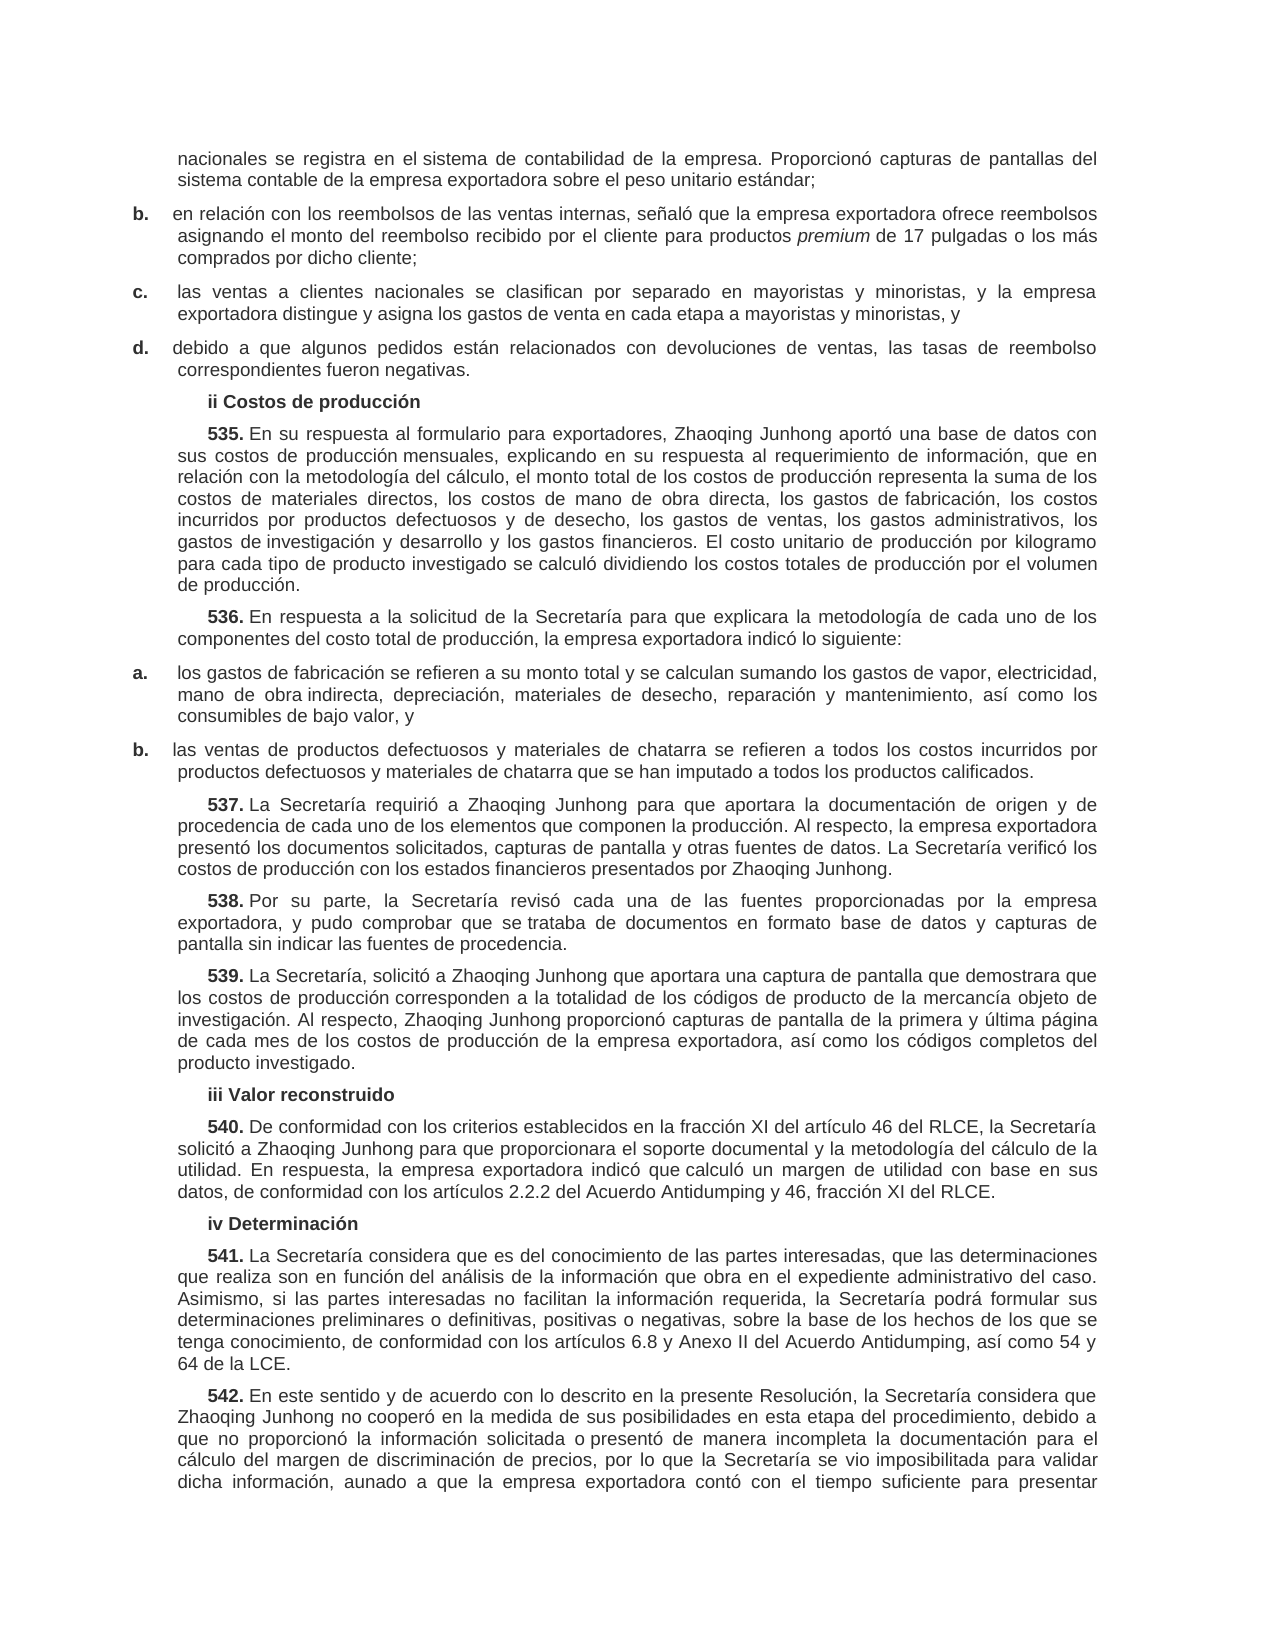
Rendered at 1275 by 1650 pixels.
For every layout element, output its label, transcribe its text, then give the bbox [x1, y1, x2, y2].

text 541. La Secretaría considera que es del conocimiento de las partes interesadas, que las determinaciones que realiza son en función del análisis de la información que obra en el expediente administrativo del caso. Asimismo, si las partes interesadas no facilitan la información requerida, la Secretaría podrá formular sus determinaciones preliminares o definitivas, positivas o negativas, sobre la base de los hechos de los que se tenga conocimiento, de conformidad con los artículos 6.8 y Anexo II del Acuerdo Antidumping, así como 54 y 64 de la LCE. [177, 1244, 1098, 1374]
text a. los gastos de fabricación se refieren a su monto total y se calculan sumando los gastos de vapor, electricidad, mano de obra indirecta, depreciación, materiales de desecho, reparación y mantenimiento, así como los consumibles de bajo valor, y [132, 660, 1098, 727]
text 539. La Secretaría, solicitó a Zhaoqing Junhong que aportara una captura de pantalla que demostrara que los costos de producción corresponden a la totalidad de los códigos de producto de la mercancía objeto de investigación. Al respecto, Zhaoqing Junhong proporcionó capturas de pantalla de la primera y última página de cada mes de los costos de producción de la empresa exportadora, así como los códigos completos del producto investigado. [177, 965, 1098, 1073]
text 540. De conformidad con los criterios establecidos en la fracción XI del artículo 46 del RLCE, la Secretaría solicitó a Zhaoqing Junhong para que proporcionara el soporte documental y la metodología del cálculo de la utilidad. En respuesta, la empresa exportadora indicó que calculó un margen de utilidad con base en sus datos, de conformidad con los artículos 2.2.2 del Acuerdo Antidumping y 46, fracción XI del RLCE. [177, 1116, 1098, 1202]
text 536. En respuesta a la solicitud de la Secretaría para que explicara la metodología de cada uno de los componentes del costo total de producción, la empresa exportadora indicó lo siguiente: [177, 606, 1098, 649]
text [132, 148, 1098, 191]
text 535. En su respuesta al formulario para exportadores, Zhaoqing Junhong aportó una base de datos con sus costos de producción mensuales, explicando en su respuesta al requerimiento de información, que en relación con la metodología del cálculo, el monto total de los costos de producción representa la suma de los costos de materiales directos, los costos de mano de obra directa, los gastos de fabricación, los costos incurridos por productos defectuosos y de desecho, los gastos de ventas, los gastos administrativos, los gastos de investigación y desarrollo y los gastos financieros. El costo unitario de producción por kilogramo para cada tipo de producto investigado se calculó dividiendo los costos totales de producción por el volumen de producción. [177, 423, 1098, 596]
text b. las ventas de productos defectuosos y materiales de chatarra se refieren a todos los costos incurridos por productos defectuosos y materiales de chatarra que se han imputado a todos los productos calificados. [132, 737, 1098, 783]
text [177, 1384, 1098, 1492]
text ii Costos de producción [177, 391, 1098, 412]
text b. en relación con los reembolsos de las ventas internas, señaló que la empresa exportadora ofrece reembolsos asignando el monto del reembolso recibido por el cliente para productos premium de 17 pulgadas o los más comprados por dicho cliente; [132, 201, 1098, 268]
text iii Valor reconstruido [177, 1084, 1098, 1105]
text 538. Por su parte, la Secretaría revisó cada una de las fuentes proporcionadas por la empresa exportadora, y pudo comprobar que se trataba de documentos en formato base de datos y capturas de pantalla sin indicar las fuentes de procedencia. [177, 890, 1098, 955]
text c. las ventas a clientes nacionales se clasifican por separado en mayoristas y minoristas, y la empresa exportadora distingue y asigna los gastos de venta en cada etapa a mayoristas y minoristas, y [132, 279, 1098, 324]
text iv Determinación [177, 1212, 1098, 1234]
text 537. La Secretaría requirió a Zhaoqing Junhong para que aportara la documentación de origen y de procedencia de cada uno de los elementos que componen la producción. Al respecto, la empresa exportadora presentó los documentos solicitados, capturas de pantalla y otras fuentes de datos. La Secretaría verificó los costos de producción con los estados financieros presentados por Zhaoqing Junhong. [177, 793, 1098, 879]
text d. debido a que algunos pedidos están relacionados con devoluciones de ventas, las tasas de reembolso correspondientes fueron negativas. [132, 335, 1098, 380]
